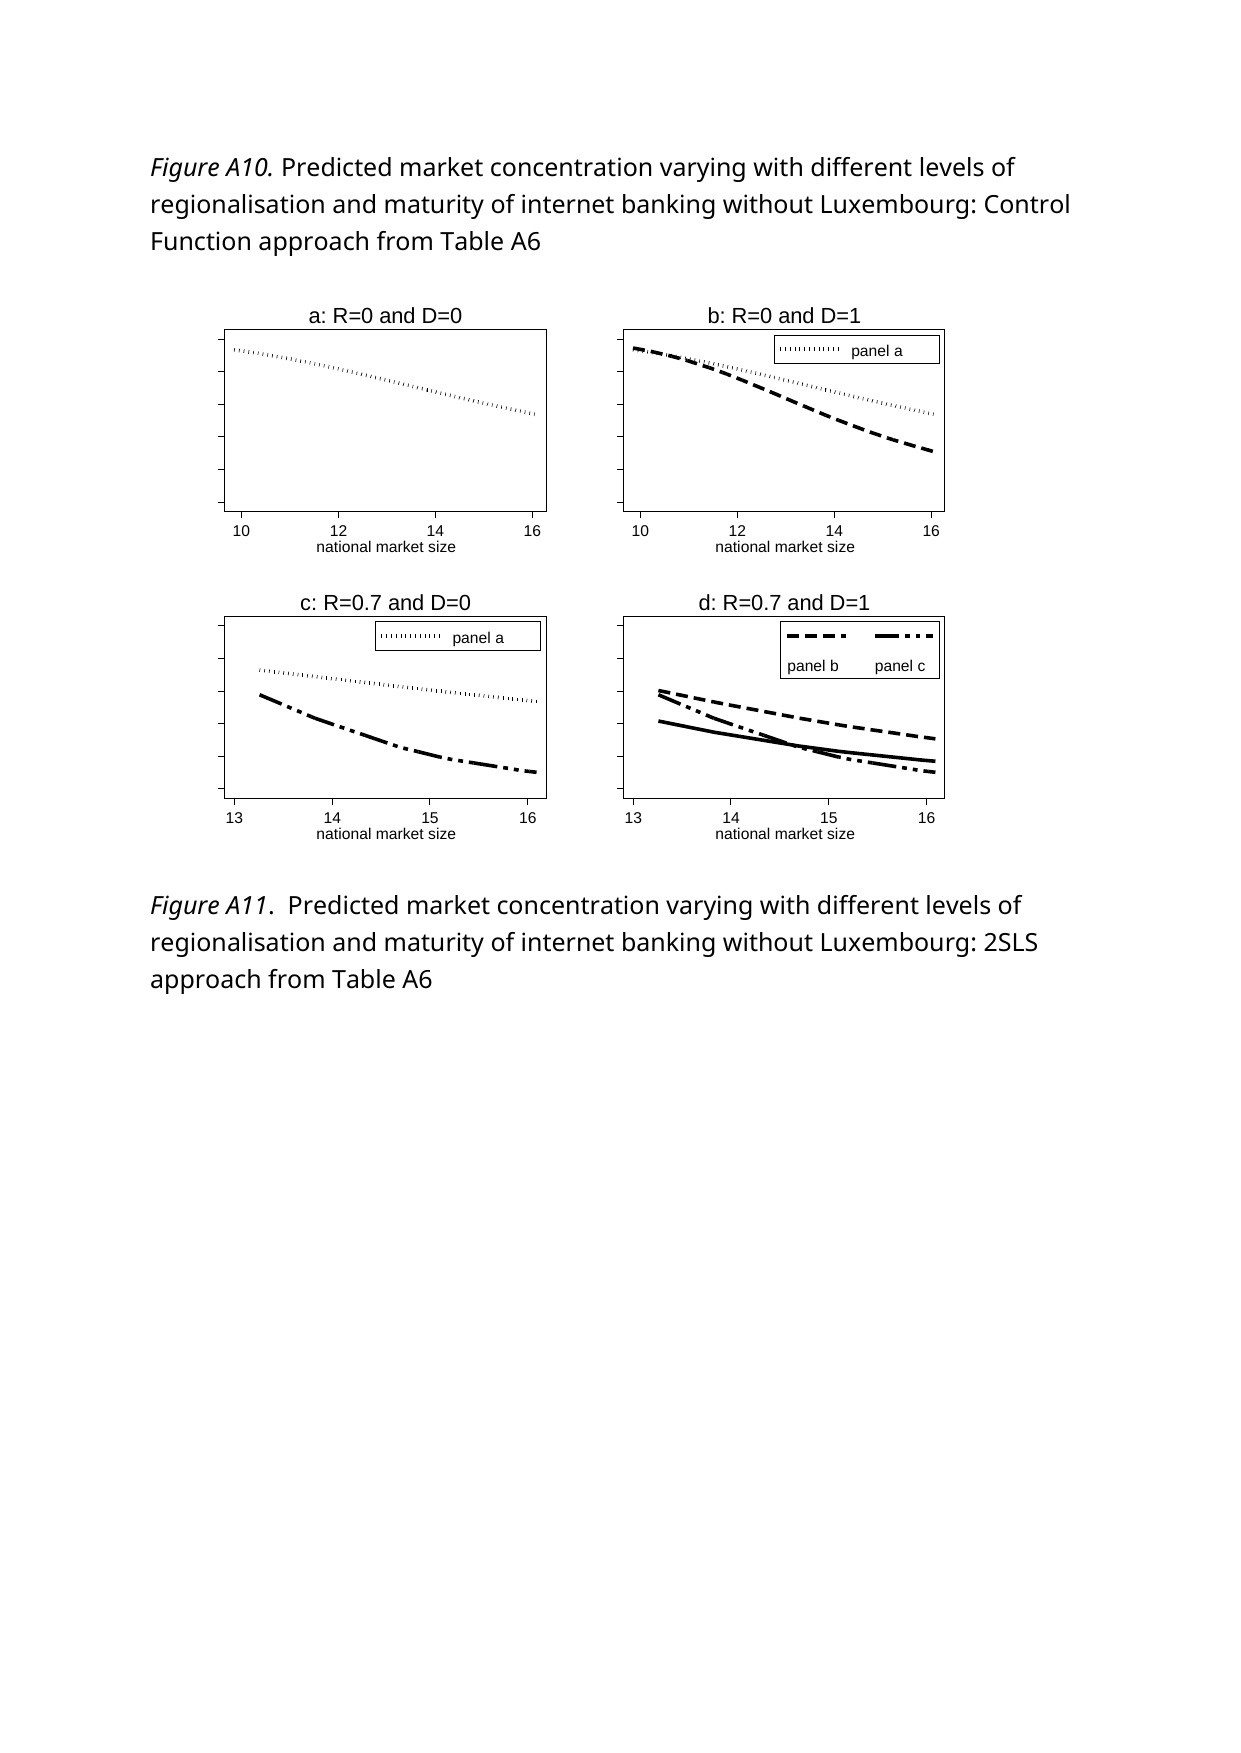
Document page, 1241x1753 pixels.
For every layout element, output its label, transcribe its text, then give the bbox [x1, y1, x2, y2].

text Figure A11. Predicted market concentration varying with different levels of regionalisation and maturity of internet banking without Luxembourg: 2SLS approach from Table A6 [150, 888, 1090, 996]
text Figure A10. Predicted market concentration varying with different levels of regionalisation and maturity of internet banking without Luxembourg: Control Function approach from Table A6 [150, 150, 1090, 258]
